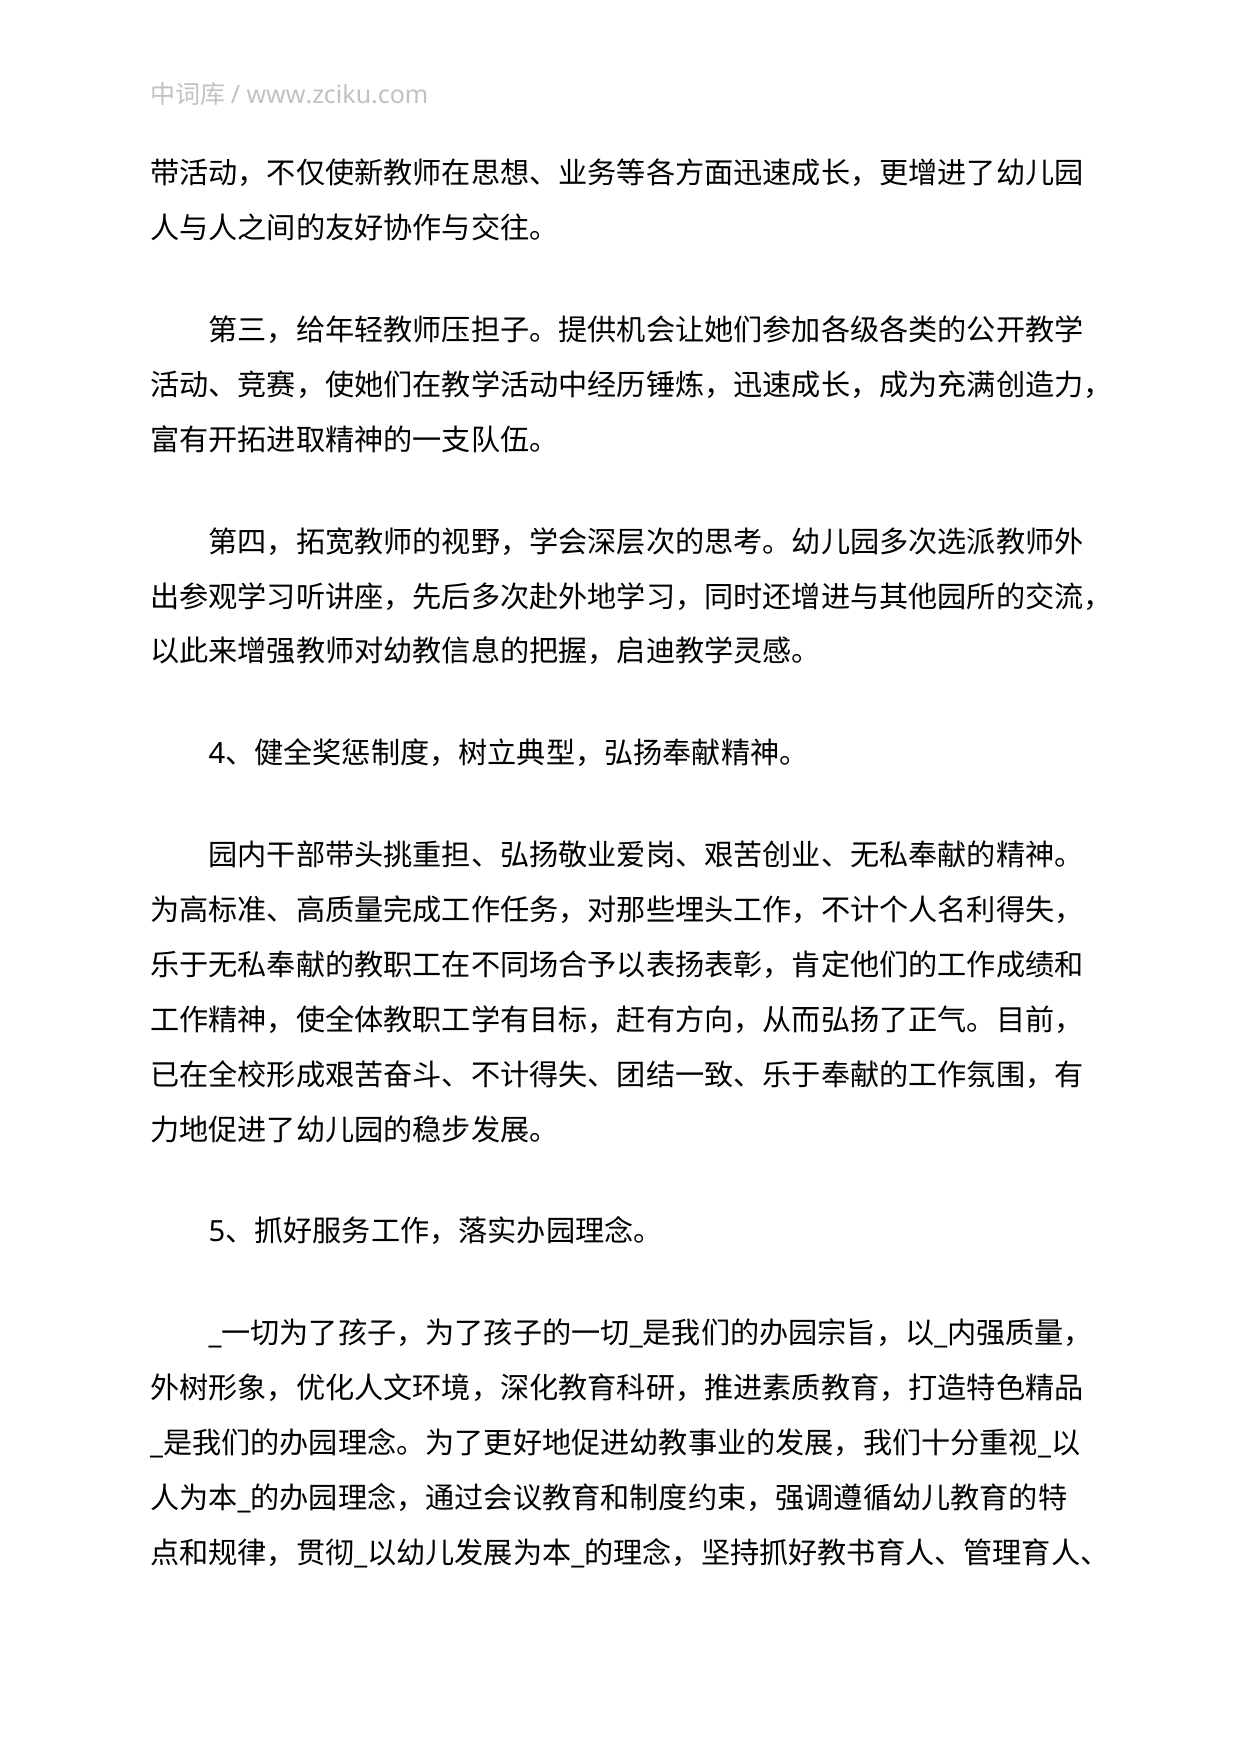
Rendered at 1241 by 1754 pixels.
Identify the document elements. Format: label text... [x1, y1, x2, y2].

text 第三，给年轻教师压担子。提供机会让她们参加各级各类的公开教学活动、竞赛，使她们在教学活动中经历锤炼，迅速成长，成为充满创造力，富有开拓进取精神的一支队伍。 [150, 307, 1090, 459]
text 5、抓好服务工作，落实办园理念。 [150, 1208, 1090, 1250]
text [150, 150, 1090, 247]
text 4、健全奖惩制度，树立典型，弘扬奉献精神。 [150, 730, 1090, 772]
text 园内干部带头挑重担、弘扬敬业爱岗、艰苦创业、无私奉献的精神。为高标准、高质量完成工作任务，对那些埋头工作，不计个人名利得失，乐于无私奉献的教职工在不同场合予以表扬表彰，肯定他们的工作成绩和工作精神，使全体教职工学有目标，赶有方向，从而弘扬了正气。目前，已在全校形成艰苦奋斗、不计得失、团结一致、乐于奉献的工作氛围，有力地促进了幼儿园的稳步发展。 [150, 832, 1090, 1148]
text 第四，拓宽教师的视野，学会深层次的思考。幼儿园多次选派教师外出参观学习听讲座，先后多次赴外地学习，同时还增进与其他园所的交流，以此来增强教师对幼教信息的把握，启迪教学灵感。 [150, 518, 1090, 670]
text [150, 1310, 1090, 1572]
